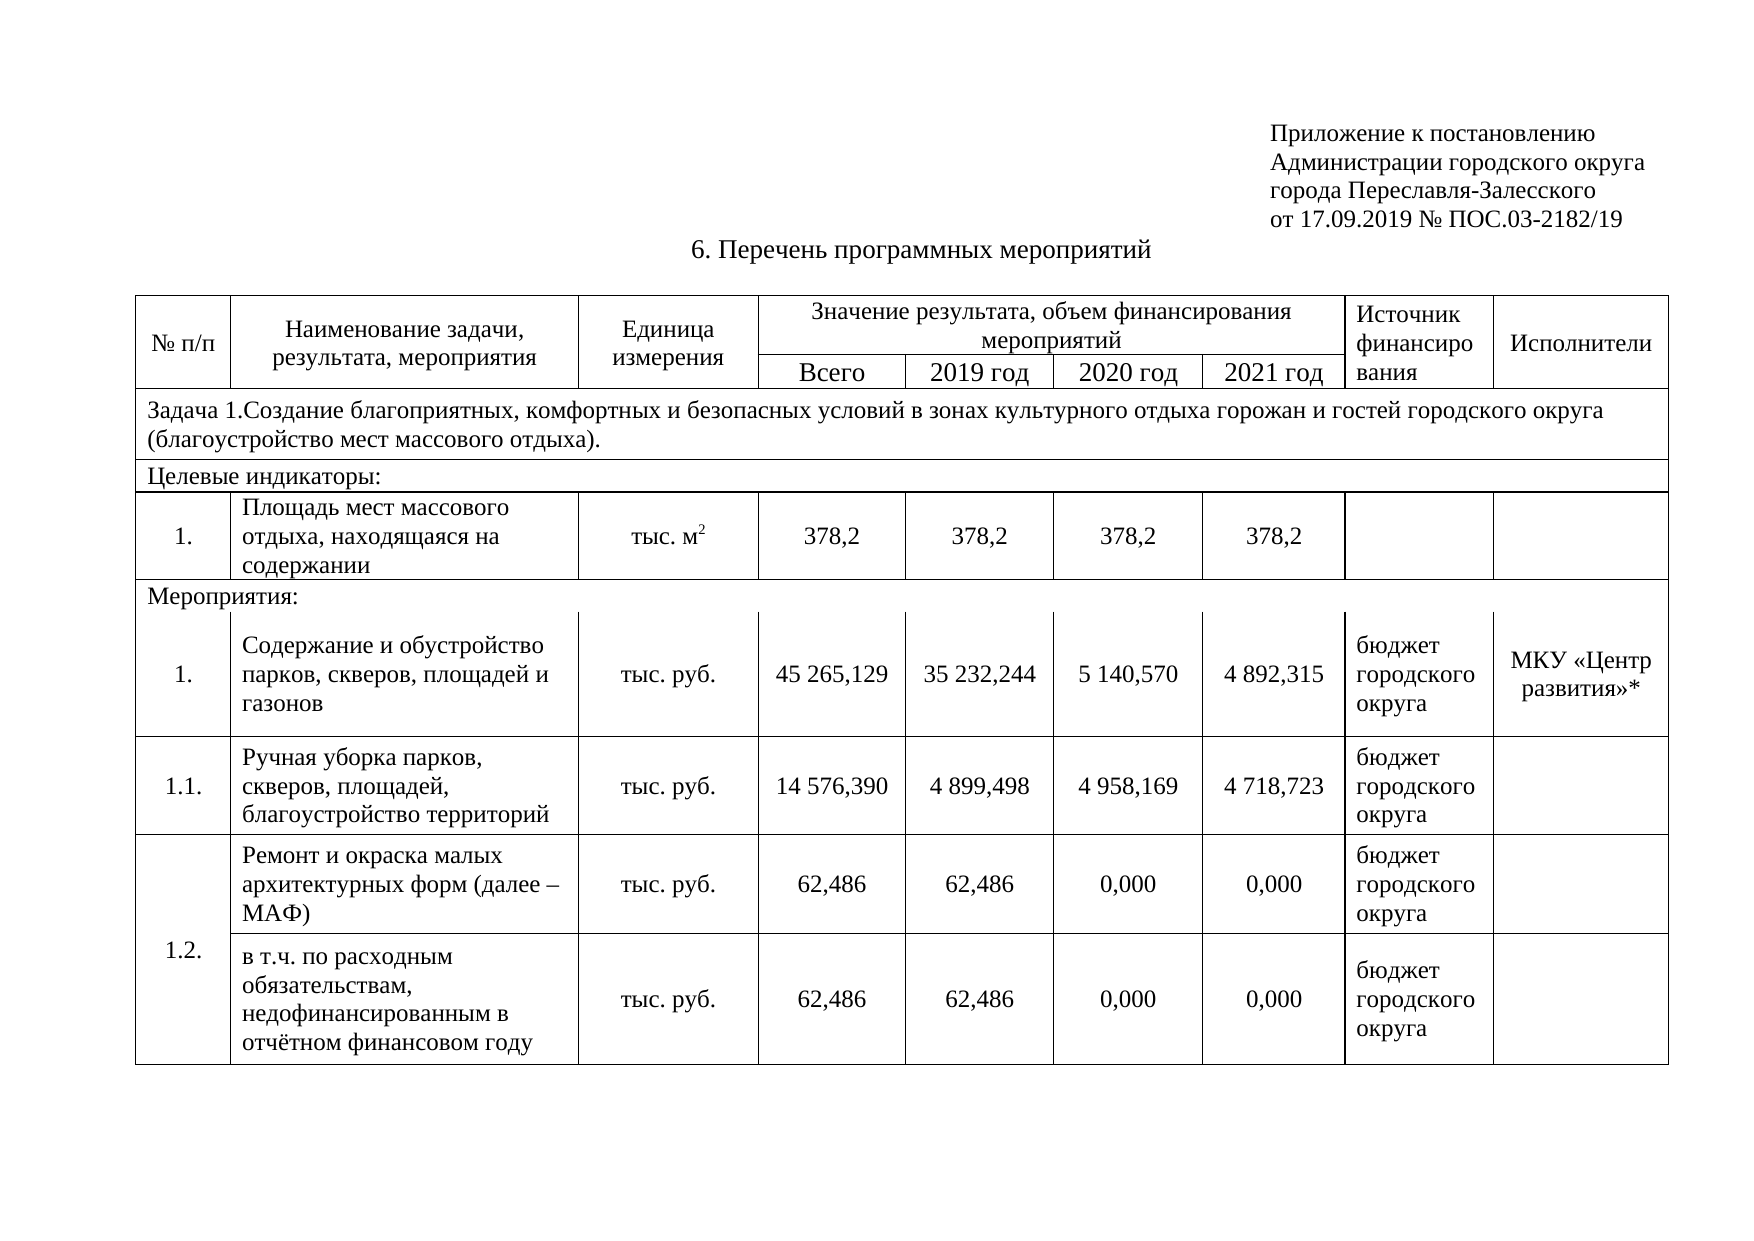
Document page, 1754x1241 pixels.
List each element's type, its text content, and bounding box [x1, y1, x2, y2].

table_cell 14 576,390 [759, 737, 905, 834]
table_cell 45 265,129 [759, 612, 905, 736]
table_header Значение результата, объем финансирования мероприятий [759, 296, 1344, 354]
table_cell Ремонт и окраска малых архитектурных форм (далее – МАФ) [231, 835, 578, 932]
table_cell [1346, 493, 1493, 579]
table_cell [1494, 934, 1668, 1064]
table_cell бюджет городского округа [1346, 737, 1493, 834]
table_cell МКУ «Центр развития»* [1494, 612, 1668, 736]
text от 17.09.2019 № ПОС.03-2182/19 [177, 204, 1665, 233]
table_header Исполнители [1494, 296, 1668, 388]
table_cell 1. [136, 612, 230, 736]
table_cell 0,000 [1054, 934, 1202, 1064]
table_cell 378,2 [906, 493, 1053, 579]
table_cell 62,486 [906, 934, 1053, 1064]
table_cell Мероприятия: [136, 580, 1668, 612]
table_cell 4 892,315 [1203, 612, 1344, 736]
table_cell 0,000 [1203, 835, 1344, 932]
table_header № п/п [136, 296, 230, 388]
table_cell 2020 год [1054, 355, 1202, 388]
table_cell 1.1. [136, 737, 230, 834]
table_cell 4 718,723 [1203, 737, 1344, 834]
table_cell тыс. м2 [579, 493, 758, 579]
text Администрации городского округа [177, 147, 1665, 176]
table_cell 1. [136, 493, 230, 579]
table_cell 5 140,570 [1054, 612, 1202, 736]
table_cell бюджет городского округа [1346, 612, 1493, 736]
table_cell 35 232,244 [906, 612, 1053, 736]
table_cell Задача 1.Создание благоприятных, комфортных и безопасных условий в зонах культурного отдыха горожан и гостей городского округа (благоустройство мест массового отдыха). [136, 389, 1668, 459]
table_cell тыс. руб. [579, 737, 758, 834]
text 6. Перечень программных мероприятий [177, 233, 1665, 264]
table_cell 378,2 [759, 493, 905, 579]
table_header Наименование задачи, результата, мероприятия [231, 296, 578, 388]
table_cell 0,000 [1203, 934, 1344, 1064]
table_cell Ручная уборка парков, скверов, площадей, благоустройство территорий [231, 737, 578, 834]
table_cell Содержание и обустройство парков, скверов, площадей и газонов [231, 612, 578, 736]
table_cell тыс. руб. [579, 934, 758, 1064]
table_cell 4 958,169 [1054, 737, 1202, 834]
table_cell 4 899,498 [906, 737, 1053, 834]
table_cell 62,486 [759, 835, 905, 932]
table_cell тыс. руб. [579, 612, 758, 736]
table_header Единица измерения [579, 296, 758, 388]
table_cell 2021 год [1203, 355, 1344, 388]
table_cell [1494, 493, 1668, 579]
table_cell 378,2 [1054, 493, 1202, 579]
table_header Источник финансирования [1346, 296, 1493, 388]
table_cell тыс. руб. [579, 835, 758, 932]
table_cell 2019 год [906, 355, 1053, 388]
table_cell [1346, 934, 1493, 1064]
text Приложение к постановлению [177, 118, 1665, 147]
table_cell бюджет городского округа [1346, 835, 1493, 932]
table_cell Площадь мест массового отдыха, находящаяся на содержании [231, 493, 578, 579]
table_cell [1494, 737, 1668, 834]
table_cell Целевые индикаторы: [136, 460, 1668, 491]
table_cell [1494, 835, 1668, 932]
text города Переславля-Залесского [177, 176, 1665, 204]
table_cell 62,486 [759, 934, 905, 1064]
table_cell 62,486 [906, 835, 1053, 932]
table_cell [231, 934, 578, 1064]
table_cell 1.2. [136, 835, 230, 1064]
table_cell 378,2 [1203, 493, 1344, 579]
table_cell Всего [759, 355, 905, 388]
table_cell 0,000 [1054, 835, 1202, 932]
